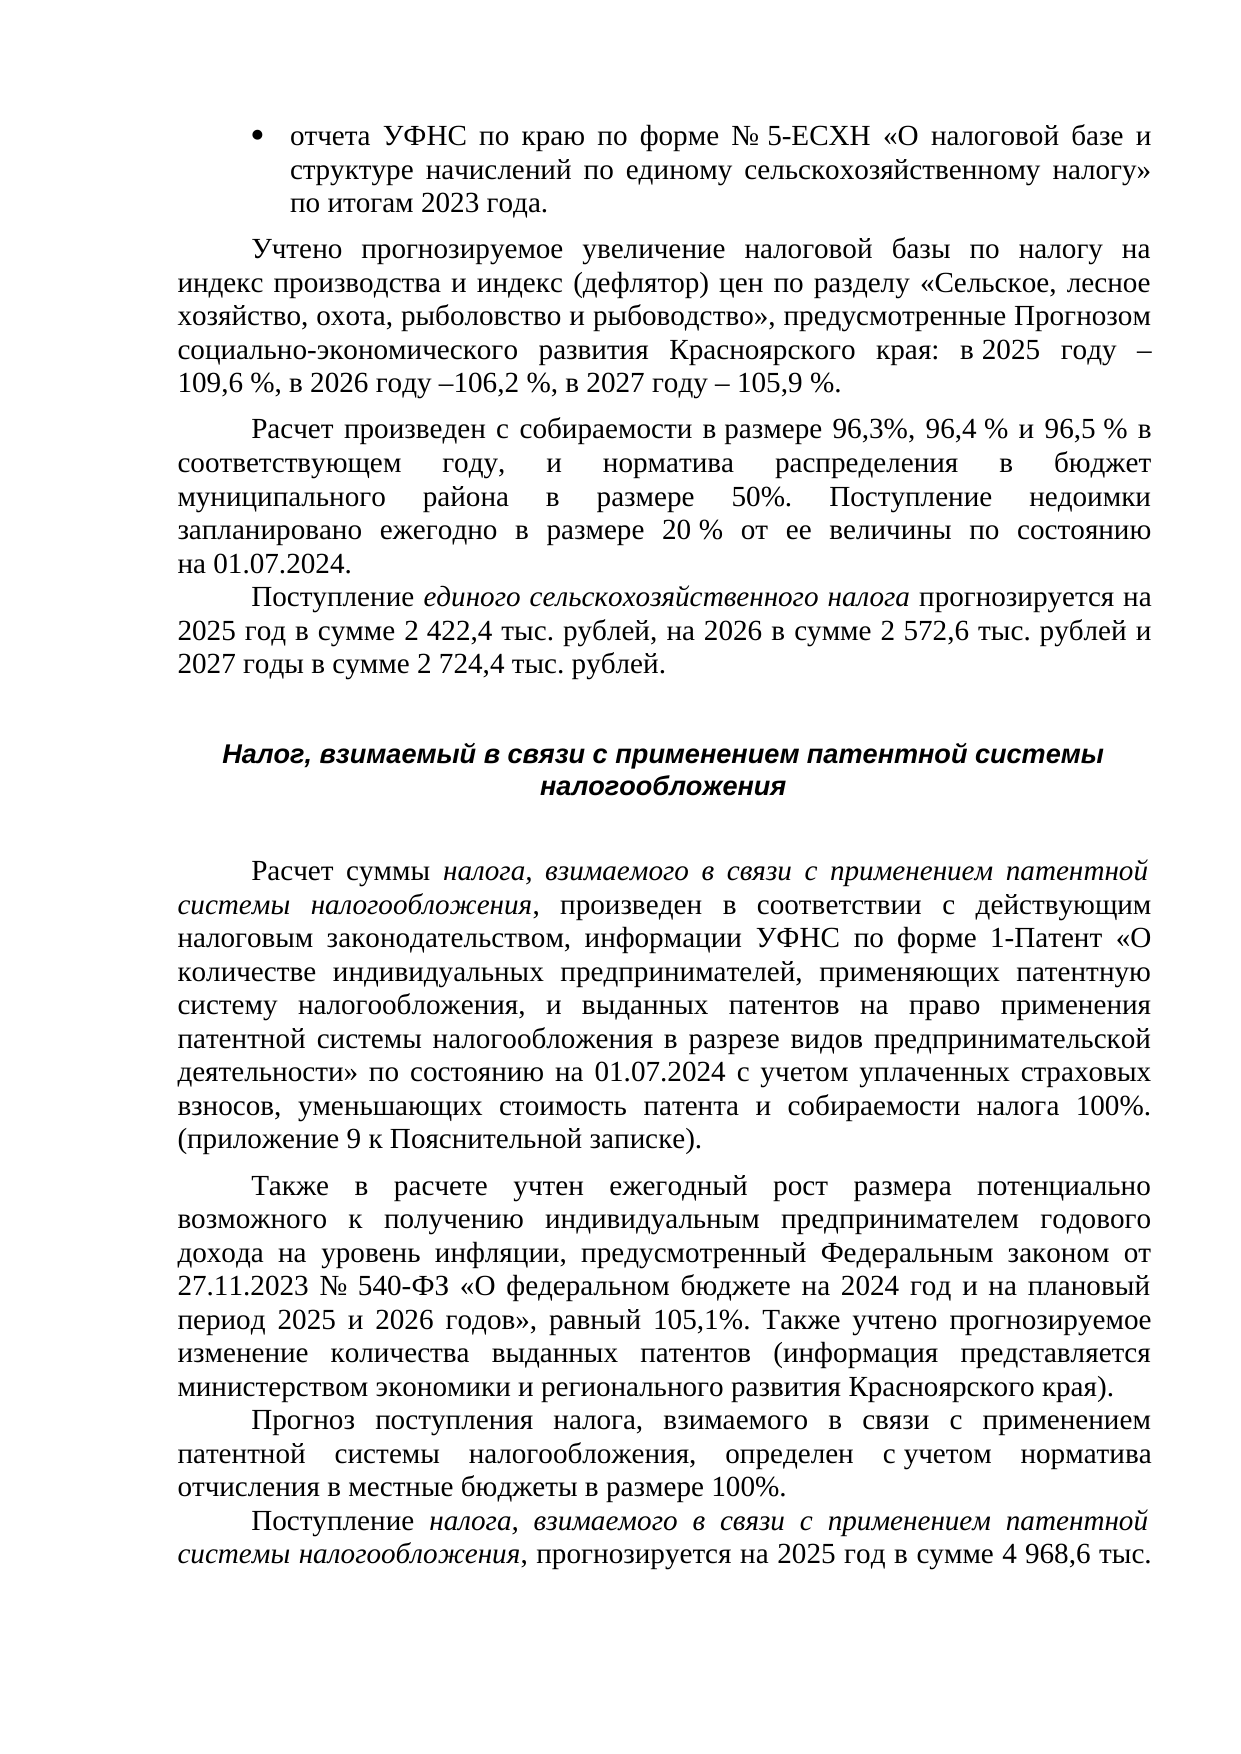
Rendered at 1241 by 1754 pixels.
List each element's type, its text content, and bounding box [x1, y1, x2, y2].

text Поступление единого сельскохозяйственного налога прогнозируется на 2025 год в сумме 2 422,4 тыс. рублей, на 2026 в сумме 2 572,6 тыс. рублей и 2027 годы в сумме 2 724,4 тыс. рублей. [177, 579, 1152, 680]
text Расчет произведен с собираемости в размере 96,3%, 96,4 % и 96,5 % в соответствующем году, и норматива распределения в бюджет муниципального района в размере 50%. Поступление недоимки запланировано ежегодно в размере 20 % от ее величины по состоянию на 01.07.2024. [177, 412, 1152, 579]
subtitle Налог, взимаемый в связи с применением патентной системы налогообложения [177, 738, 1152, 801]
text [177, 1503, 1152, 1570]
list отчета УФНС по краю по форме № 5-ЕСХН «О налоговой базе и структуре начислений по единому сельскохозяйственному налогу» по итогам 2023 года. [252, 118, 1152, 219]
text Прогноз поступления налога, взимаемого в связи с применением патентной системы налогообложения, определен с учетом норматива отчисления в местные бюджеты в размере 100%. [177, 1402, 1152, 1503]
text Учтено прогнозируемое увеличение налоговой базы по налогу на индекс производства и индекс (дефлятор) цен по разделу «Сельское, лесное хозяйство, охота, рыболовство и рыбоводство», предусмотренные Прогнозом социально-экономического развития Красноярского края: в 2025 году – 109,6 %, в 2026 году –106,2 %, в 2027 году – 105,9 %. [177, 231, 1152, 399]
text Также в расчете учтен ежегодный рост размера потенциально возможного к получению индивидуальным предпринимателем годового дохода на уровень инфляции, предусмотренный Федеральным законом от 27.11.2023 № 540-ФЗ «О федеральном бюджете на 2024 год и на плановый период 2025 и 2026 годов», равный 105,1%. Также учтено прогнозируемое изменение количества выданных патентов (информация представляется министерством экономики и регионального развития Красноярского края). [177, 1168, 1152, 1402]
text Расчет суммы налога, взимаемого в связи с применением патентной системы налогообложения, произведен в соответствии с действующим налоговым законодательством, информации УФНС по форме 1-Патент «О количестве индивидуальных предпринимателей, применяющих патентную систему налогообложения, и выданных патентов на право применения патентной системы налогообложения в разрезе видов предпринимательской деятельности» по состоянию на 01.07.2024 с учетом уплаченных страховых взносов, уменьшающих стоимость патента и собираемости налога 100%. (приложение 9 к Пояснительной записке). [177, 853, 1152, 1155]
